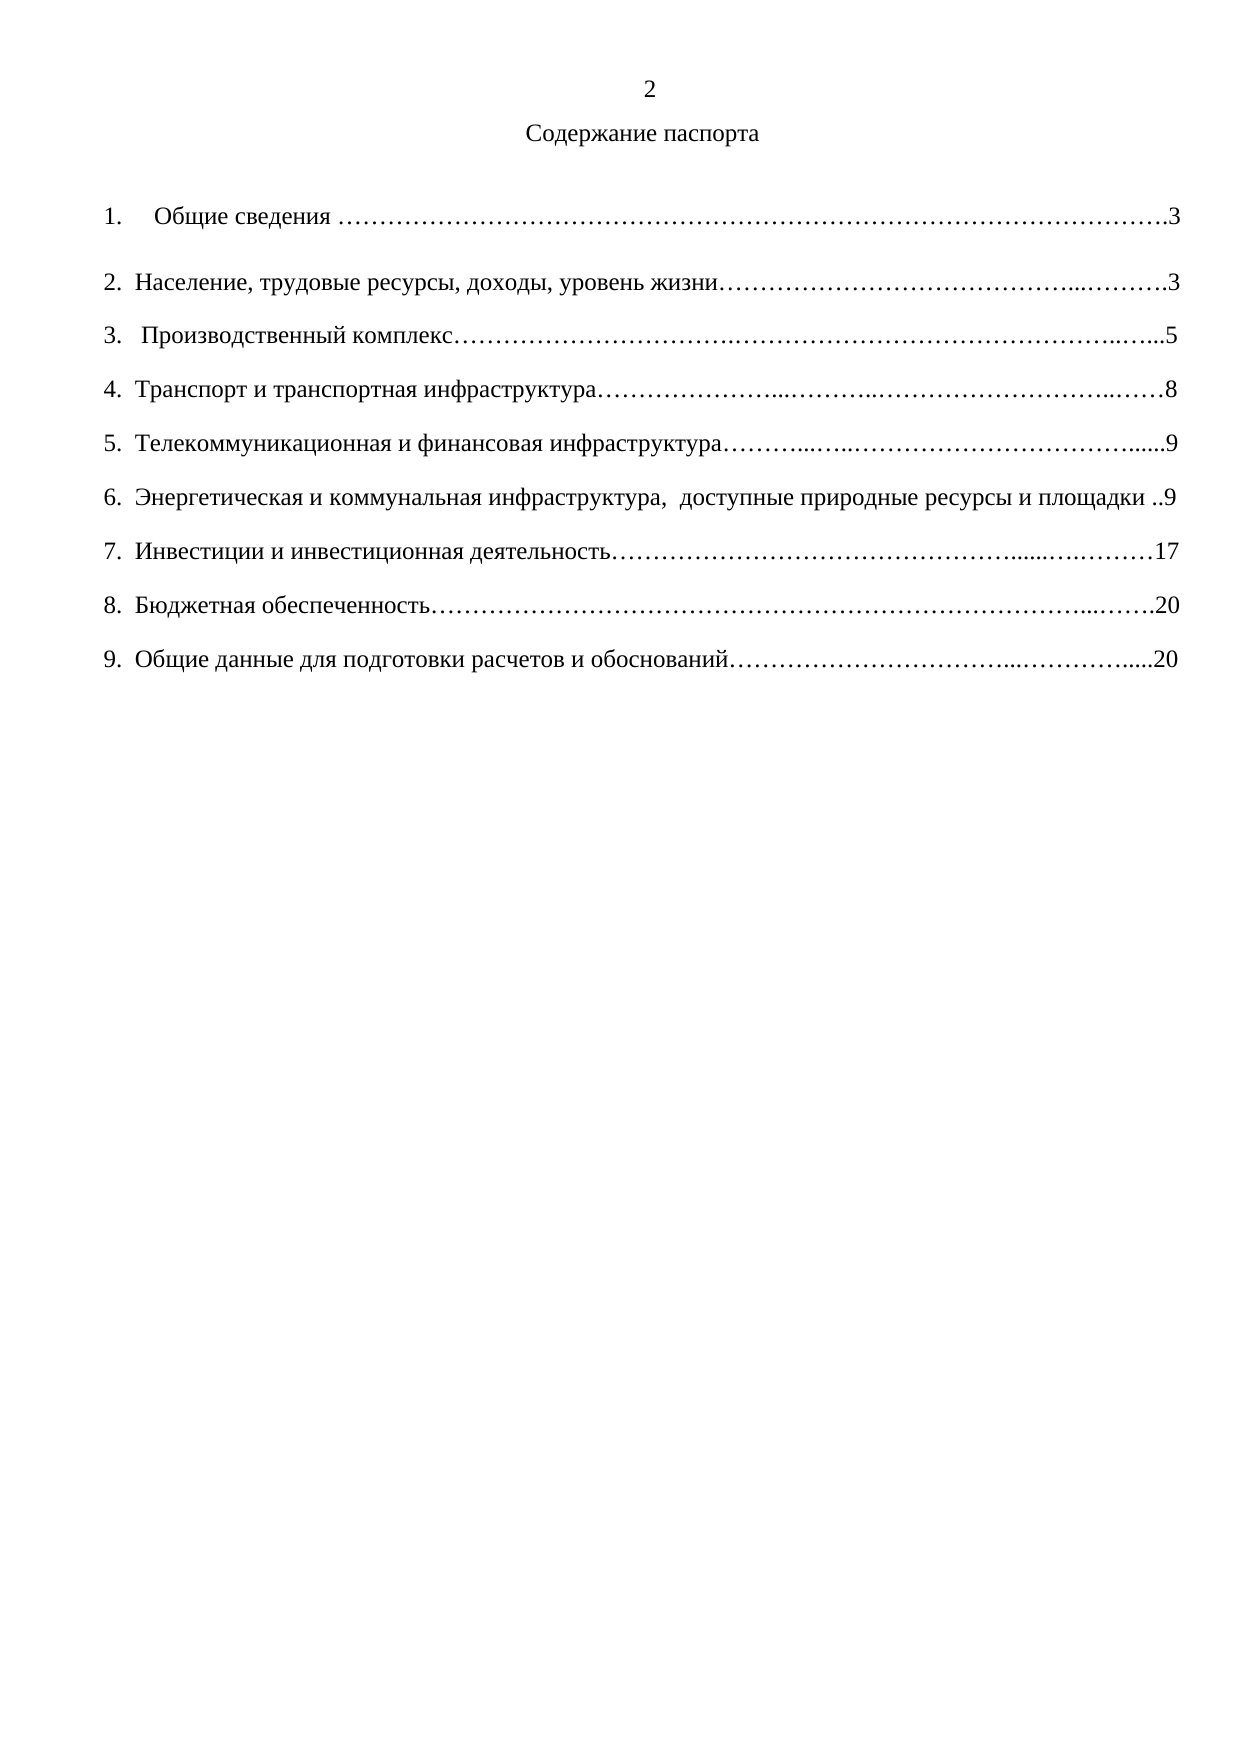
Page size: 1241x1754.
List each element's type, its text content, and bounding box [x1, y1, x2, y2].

text 7. Инвестиции и инвестиционная деятельность…………………………………………......….………17 [103, 536, 1181, 565]
text 9. Общие данные для подготовки расчетов и обоснований……………………………...………….....20 [103, 644, 1181, 672]
text 3. Производственный комплекс…………………………….………………………………………..…...5 [103, 321, 1181, 349]
text 2. Население, трудовые ресурсы, доходы, уровень жизни……………………………………...……….3 [103, 267, 1181, 296]
text 6. Энергетическая и коммунальная инфраструктура, доступные природные ресурсы и площадки ..9 [103, 482, 1181, 511]
text 5. Телекоммуникационная и финансовая инфраструктура………...…..……………………………......9 [103, 428, 1181, 457]
text Содержание паспорта [103, 118, 1181, 147]
text 8. Бюджетная обеспеченность……………………………………………………………………...…….20 [103, 590, 1181, 619]
text 4. Транспорт и транспортная инфраструктура…………………...………..………………………..……8 [103, 374, 1181, 403]
list Общие сведения ……………………………………………………………………………………….3 [103, 201, 1181, 229]
